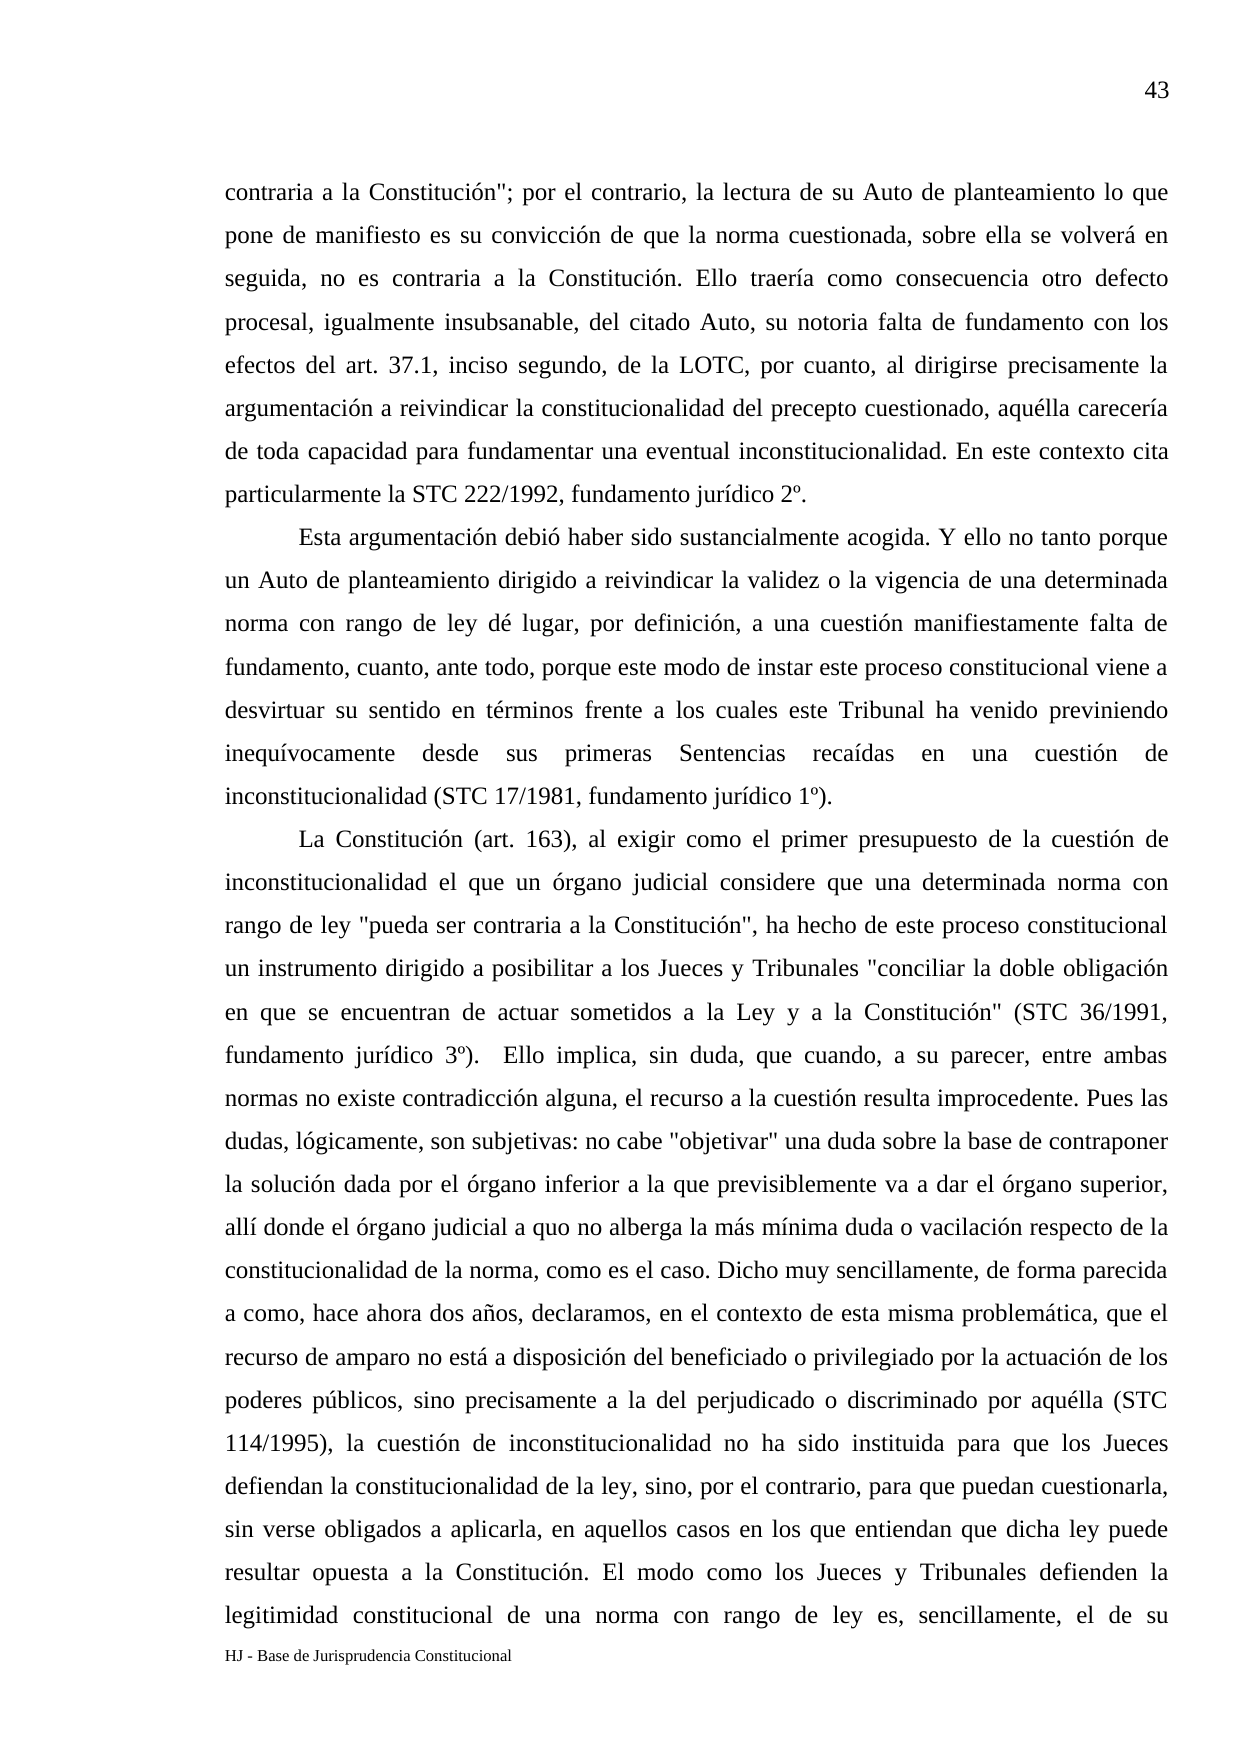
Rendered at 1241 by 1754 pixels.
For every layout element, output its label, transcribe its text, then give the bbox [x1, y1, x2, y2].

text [224, 824, 1169, 1629]
text Esta argumentación debió haber sido sustancialmente acogida. Y ello no tanto porque un Auto de planteamiento dirigido a reivindicar la validez o la vigencia de una determinada norma con rango de ley dé lugar, por definición, a una cuestión manifiestamente falta de fundamento, cuanto, ante todo, porque este modo de instar este proceso constitucional viene a desvirtuar su sentido en términos frente a los cuales este Tribunal ha venido previniendo inequívocamente desde sus primeras Sentencias recaídas en una cuestión de inconstitucionalidad (STC 17/1981, fundamento jurídico 1º). [224, 522, 1169, 810]
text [224, 177, 1169, 508]
